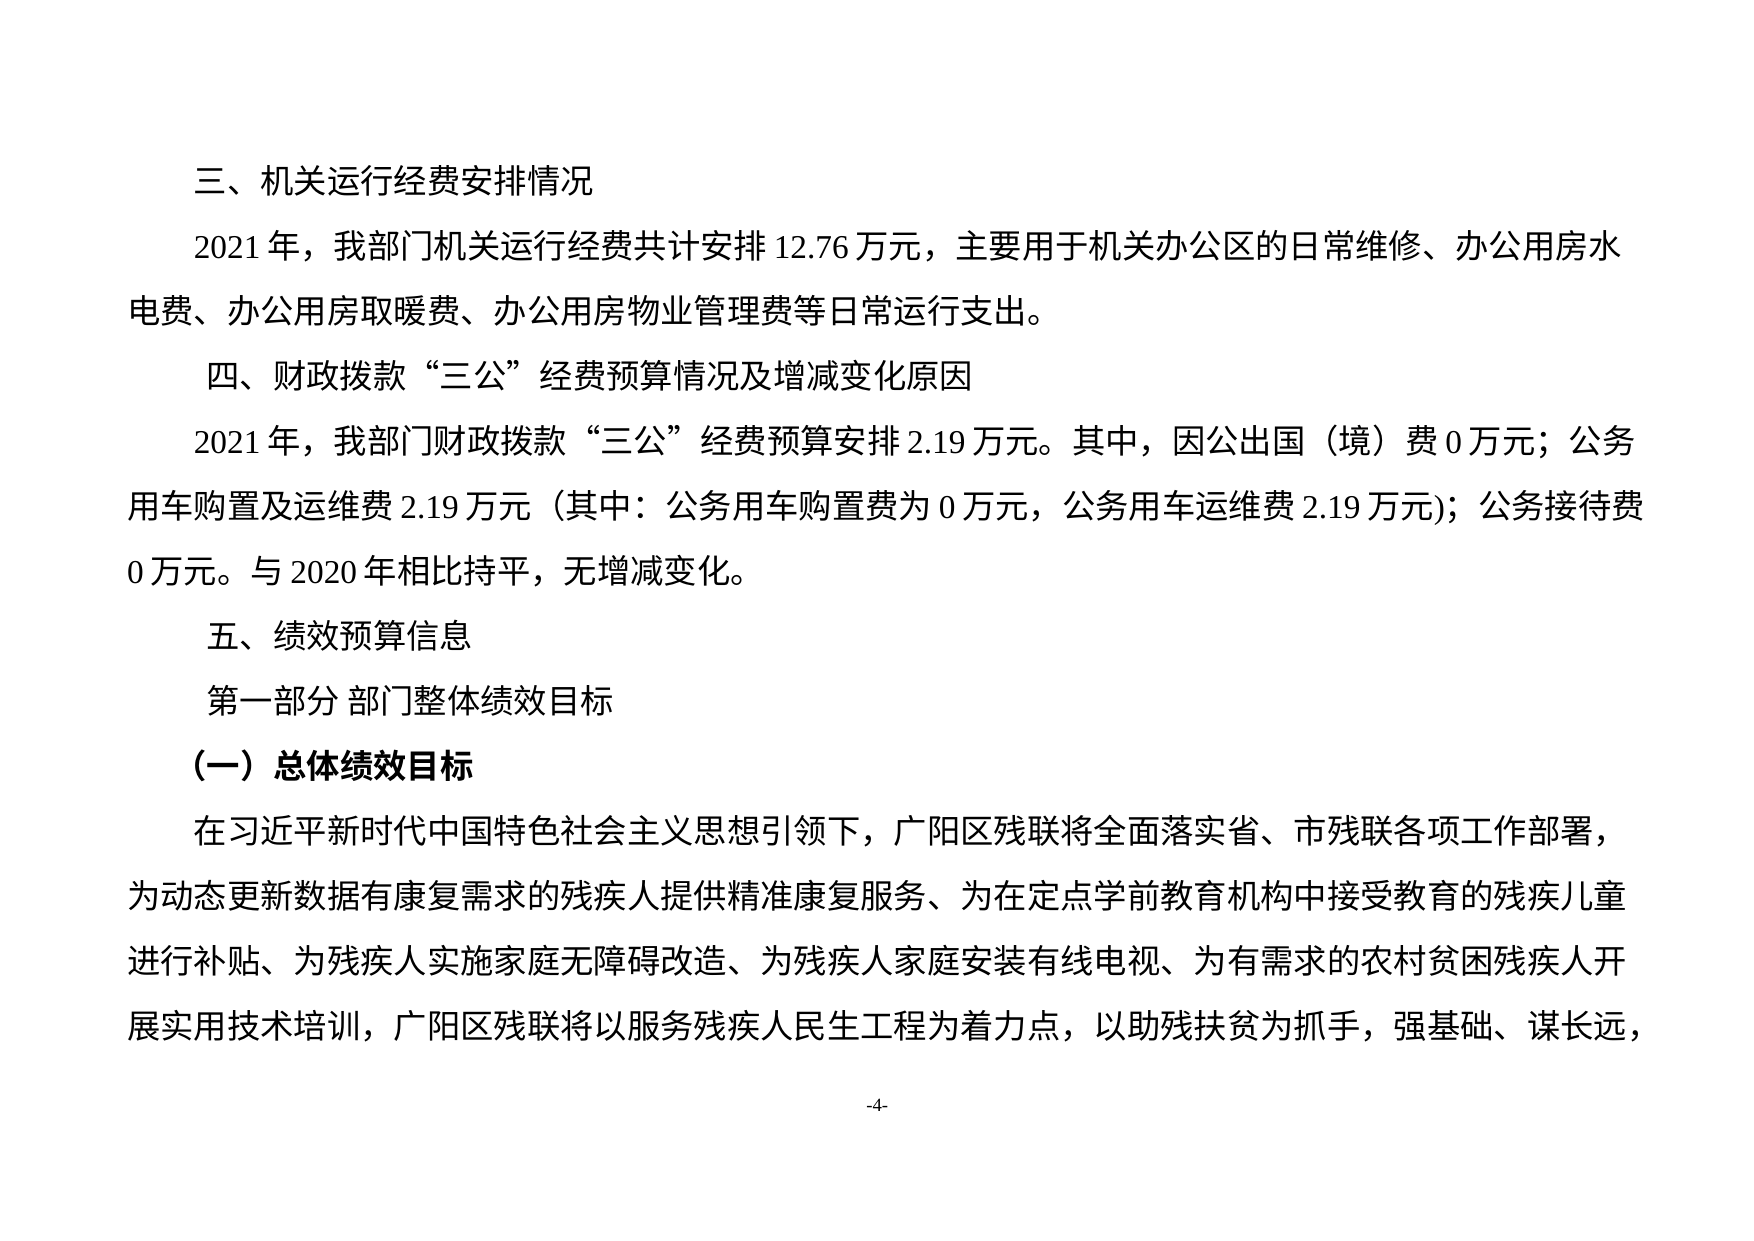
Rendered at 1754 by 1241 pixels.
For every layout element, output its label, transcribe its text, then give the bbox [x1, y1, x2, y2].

text （一）总体绩效目标 [106, 731, 1648, 796]
text 四、财政拨款“三公”经费预算情况及增减变化原因 [106, 341, 1648, 406]
text 第一部分 部门整体绩效目标 [106, 666, 1648, 731]
text 2021年，我部门财政拨款“三公”经费预算安排2.19万元。其中，因公出国（境）费0万元；公务用车购置及运维费2.19万元（其中：公务用车购置费为0万元，公务用车运维费2.19万元)；公务接待费0万元。与2020年相比持平，无增减变化。 [127, 406, 1648, 601]
text 五、绩效预算信息 [106, 601, 1648, 666]
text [127, 796, 1648, 1056]
text 2021年，我部门机关运行经费共计安排12.76万元，主要用于机关办公区的日常维修、办公用房水电费、办公用房取暖费、办公用房物业管理费等日常运行支出。 [127, 211, 1648, 341]
text 三、机关运行经费安排情况 [127, 146, 1648, 211]
